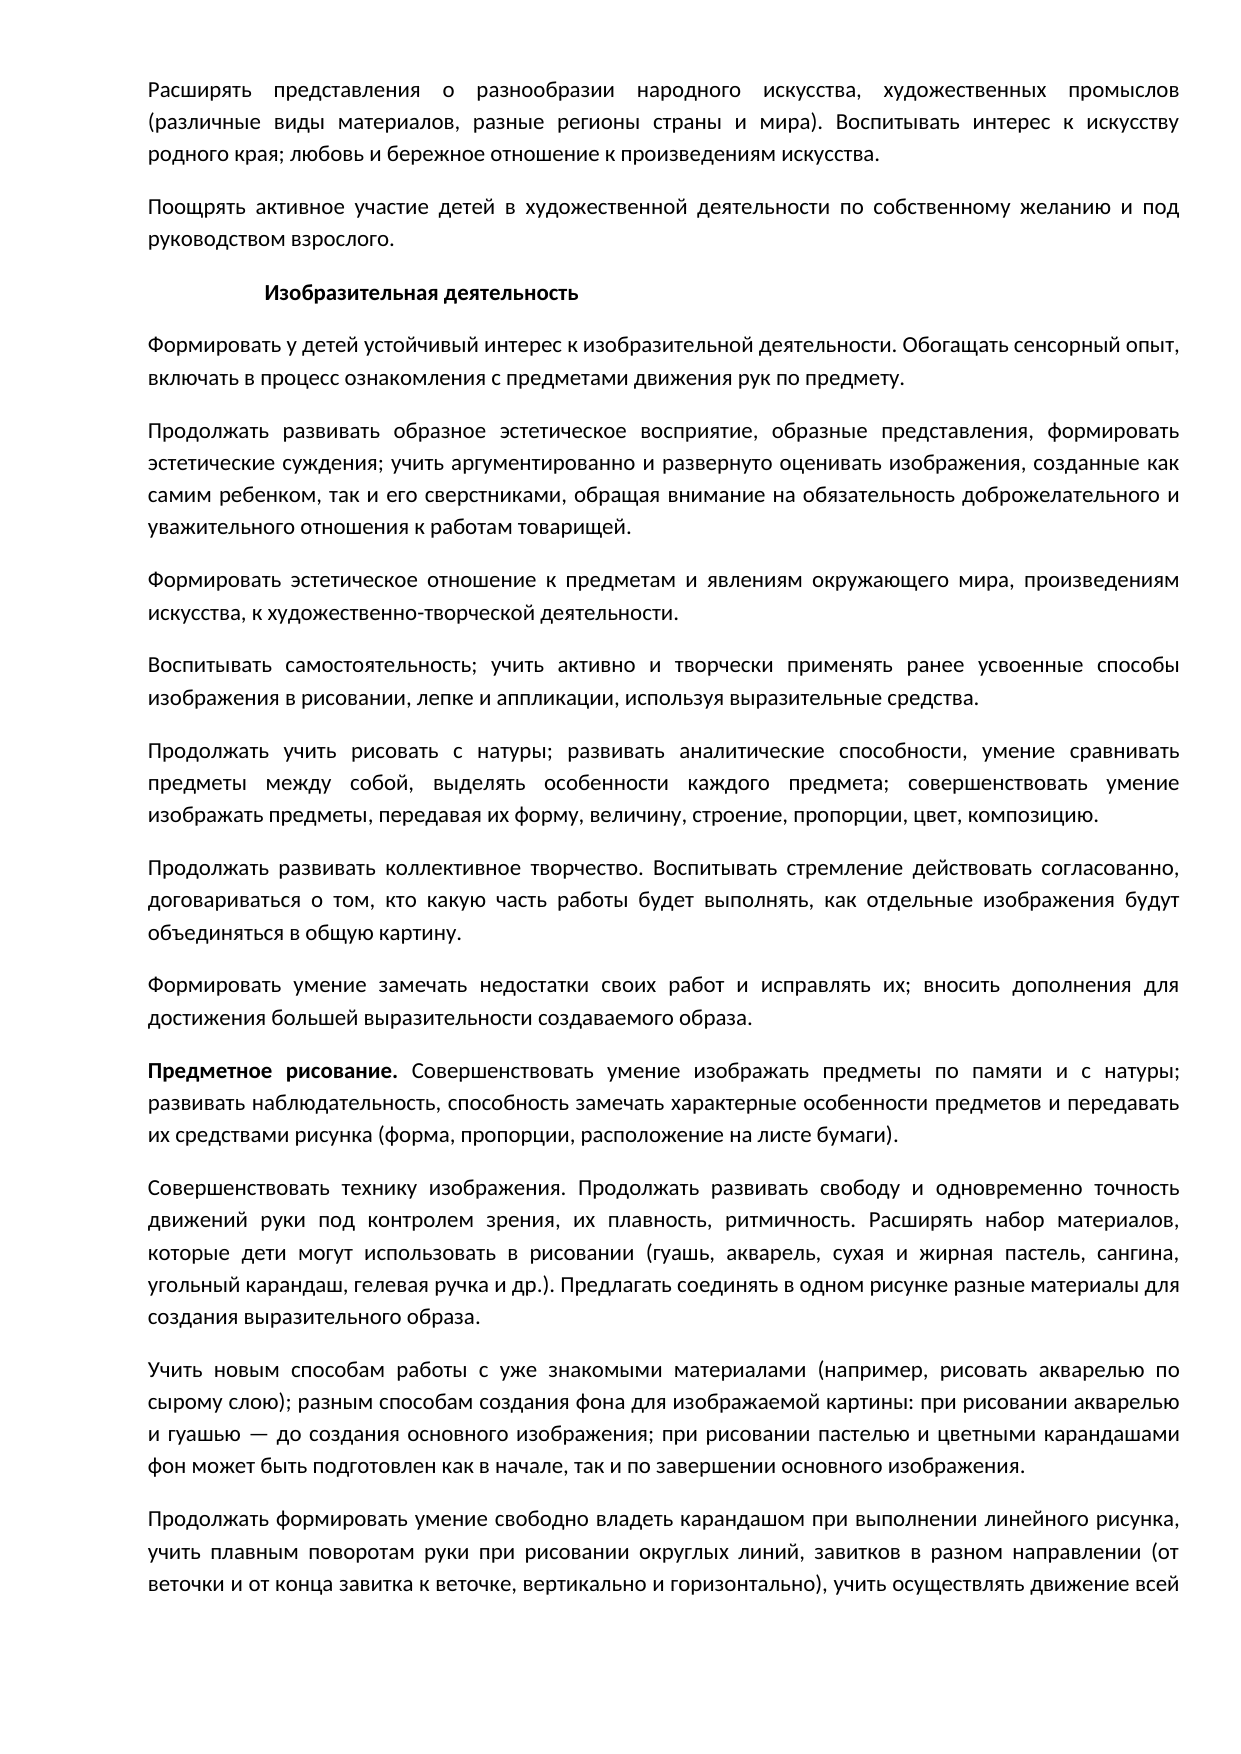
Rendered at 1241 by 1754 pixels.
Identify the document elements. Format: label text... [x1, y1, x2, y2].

text Совершенствовать технику изображения. Продолжать развивать свободу и одновременно точность движений руки под контролем зрения, их плавность, ритмичность. Расширять набор материалов, которые дети могут использовать в рисовании (гуашь, акварель, сухая и жирная пастель, сангина, угольный карандаш, гелевая ручка и др.). Предлагать соединять в одном рисунке разные материалы для создания выразительного образа. [148, 1173, 1181, 1330]
text Расширять представления о разнообразии народного искусства, художественных промыслов (различные виды материалов, разные регионы страны и мира). Воспитывать интерес к искусству родного края; любовь и бережное отношение к произведениям искусства. [148, 75, 1181, 167]
text Предметное рисование. Совершенствовать умение изображать предметы по памяти и с натуры; развивать наблюдательность, способность замечать характерные особенности предметов и передавать их средствами рисунка (форма, пропорции, расположение на листе бумаги). [148, 1056, 1181, 1148]
text Формировать умение замечать недостатки своих работ и исправлять их; вносить дополнения для достижения большей выразительности создаваемого образа. [148, 971, 1181, 1031]
text Продолжать учить рисовать с натуры; развивать аналитические способности, умение сравнивать предметы между собой, выделять особенности каждого предмета; совершенствовать умение изображать предметы, передавая их форму, величину, строение, пропорции, цвет, композицию. [148, 736, 1181, 828]
text Изобразительная деятельность [264, 278, 921, 306]
text Учить новым способам работы с уже знакомыми материалами (например, рисовать акварелью по сырому слою); разным способам создания фона для изображаемой картины: при рисовании акварелью и гуашью — до создания основного изображения; при рисовании пастелью и цветными карандашами фон может быть подготовлен как в начале, так и по завершении основного изображения. [148, 1355, 1181, 1479]
text Воспитывать самостоятельность; учить активно и творчески применять ранее усвоенные способы изображения в рисовании, лепке и аппликации, используя выразительные средства. [148, 651, 1181, 711]
text Продолжать развивать образное эстетическое восприятие, образные представления, формировать эстетические суждения; учить аргументированно и развернуто оценивать изображения, созданные как самим ребенком, так и его сверстниками, обращая внимание на обязательность доброжелательного и уважительного отношения к работам товарищей. [148, 416, 1181, 540]
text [148, 1504, 1181, 1597]
text Продолжать развивать коллективное творчество. Воспитывать стремление действовать согласованно, договариваться о том, кто какую часть работы будет выполнять, как отдельные изображения будут объединяться в общую картину. [148, 853, 1181, 946]
text Формировать эстетическое отношение к предметам и явлениям окружающего мира, произведениям искусства, к художественно-творческой деятельности. [148, 565, 1181, 626]
text Поощрять активное участие детей в художественной деятельности по собственному желанию и под руководством взрослого. [148, 192, 1181, 253]
text Формировать у детей устойчивый интерес к изобразительной деятельности. Обогащать сенсорный опыт, включать в процесс ознакомления с предметами движения рук по предмету. [148, 331, 1181, 391]
